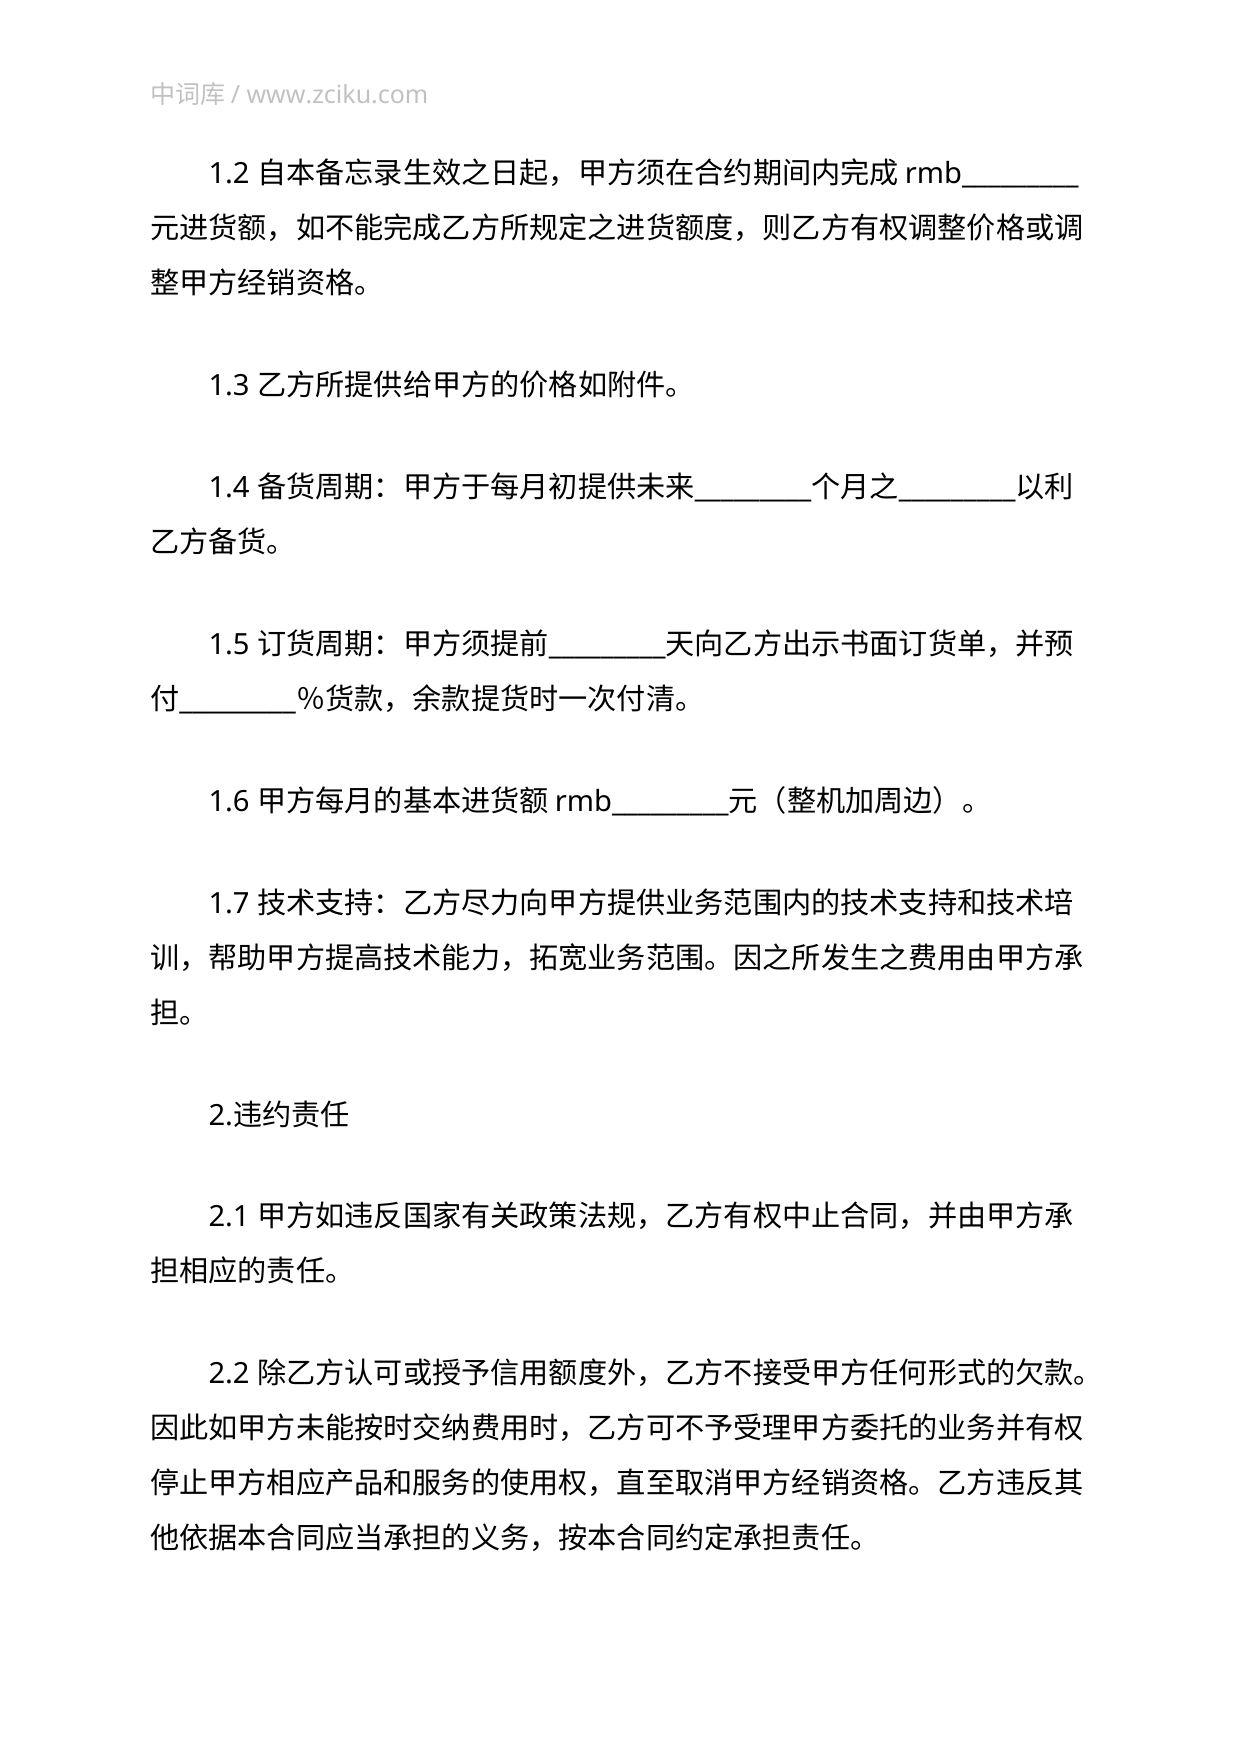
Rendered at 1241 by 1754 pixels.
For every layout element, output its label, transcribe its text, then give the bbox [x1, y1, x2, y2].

text 1.2 自本备忘录生效之日起，甲方须在合约期间内完成rmb_________元进货额，如不能完成乙方所规定之进货额度，则乙方有权调整价格或调整甲方经销资格。 [150, 150, 1090, 302]
text 1.3 乙方所提供给甲方的价格如附件。 [150, 362, 1090, 404]
text 2.1 甲方如违反国家有关政策法规，乙方有权中止合同，并由甲方承担相应的责任。 [150, 1193, 1090, 1290]
text 1.6 甲方每月的基本进货额rmb_________元（整机加周边）。 [150, 777, 1090, 820]
text 1.5 订货周期：甲方须提前_________天向乙方出示书面订货单，并预付_________％货款，余款提货时一次付清。 [150, 620, 1090, 718]
text 1.7 技术支持：乙方尽力向甲方提供业务范围内的技术支持和技术培训，帮助甲方提高技术能力，拓宽业务范围。因之所发生之费用由甲方承担。 [150, 879, 1090, 1032]
text 2.违约责任 [150, 1091, 1090, 1133]
text 2.2 除乙方认可或授予信用额度外，乙方不接受甲方任何形式的欠款。因此如甲方未能按时交纳费用时，乙方可不予受理甲方委托的业务并有权停止甲方相应产品和服务的使用权，直至取消甲方经销资格。乙方违反其他依据本合同应当承担的义务，按本合同约定承担责任。 [150, 1350, 1090, 1557]
text 1.4 备货周期：甲方于每月初提供未来_________个月之_________以利乙方备货。 [150, 464, 1090, 561]
